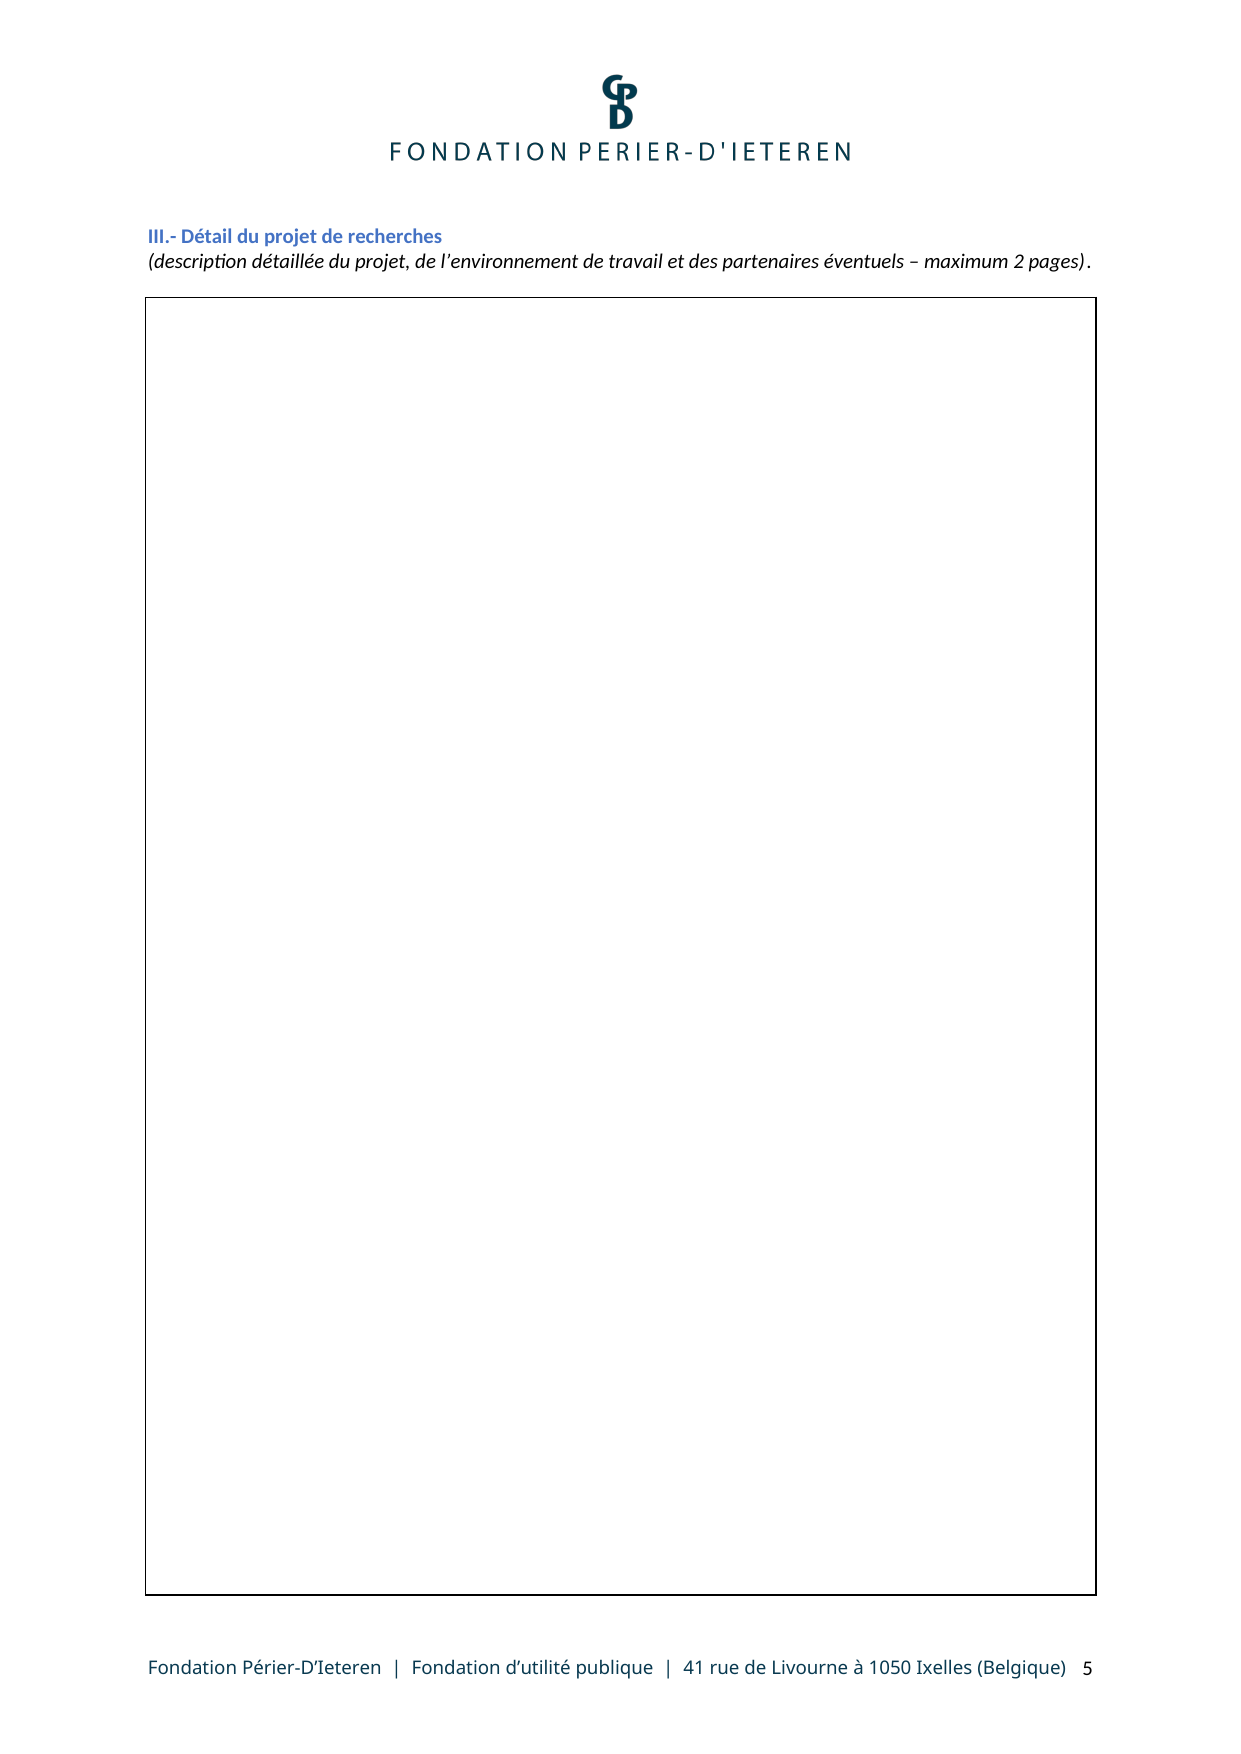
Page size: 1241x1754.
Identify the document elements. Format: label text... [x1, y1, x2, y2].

text III.- Détail du projet de recherches [148, 223, 1093, 248]
text (description détaillée du projet, de l’environnement de travail et des partenaires éventuels – maximum 2 pages). [148, 248, 1093, 274]
picture [374, 73, 866, 167]
